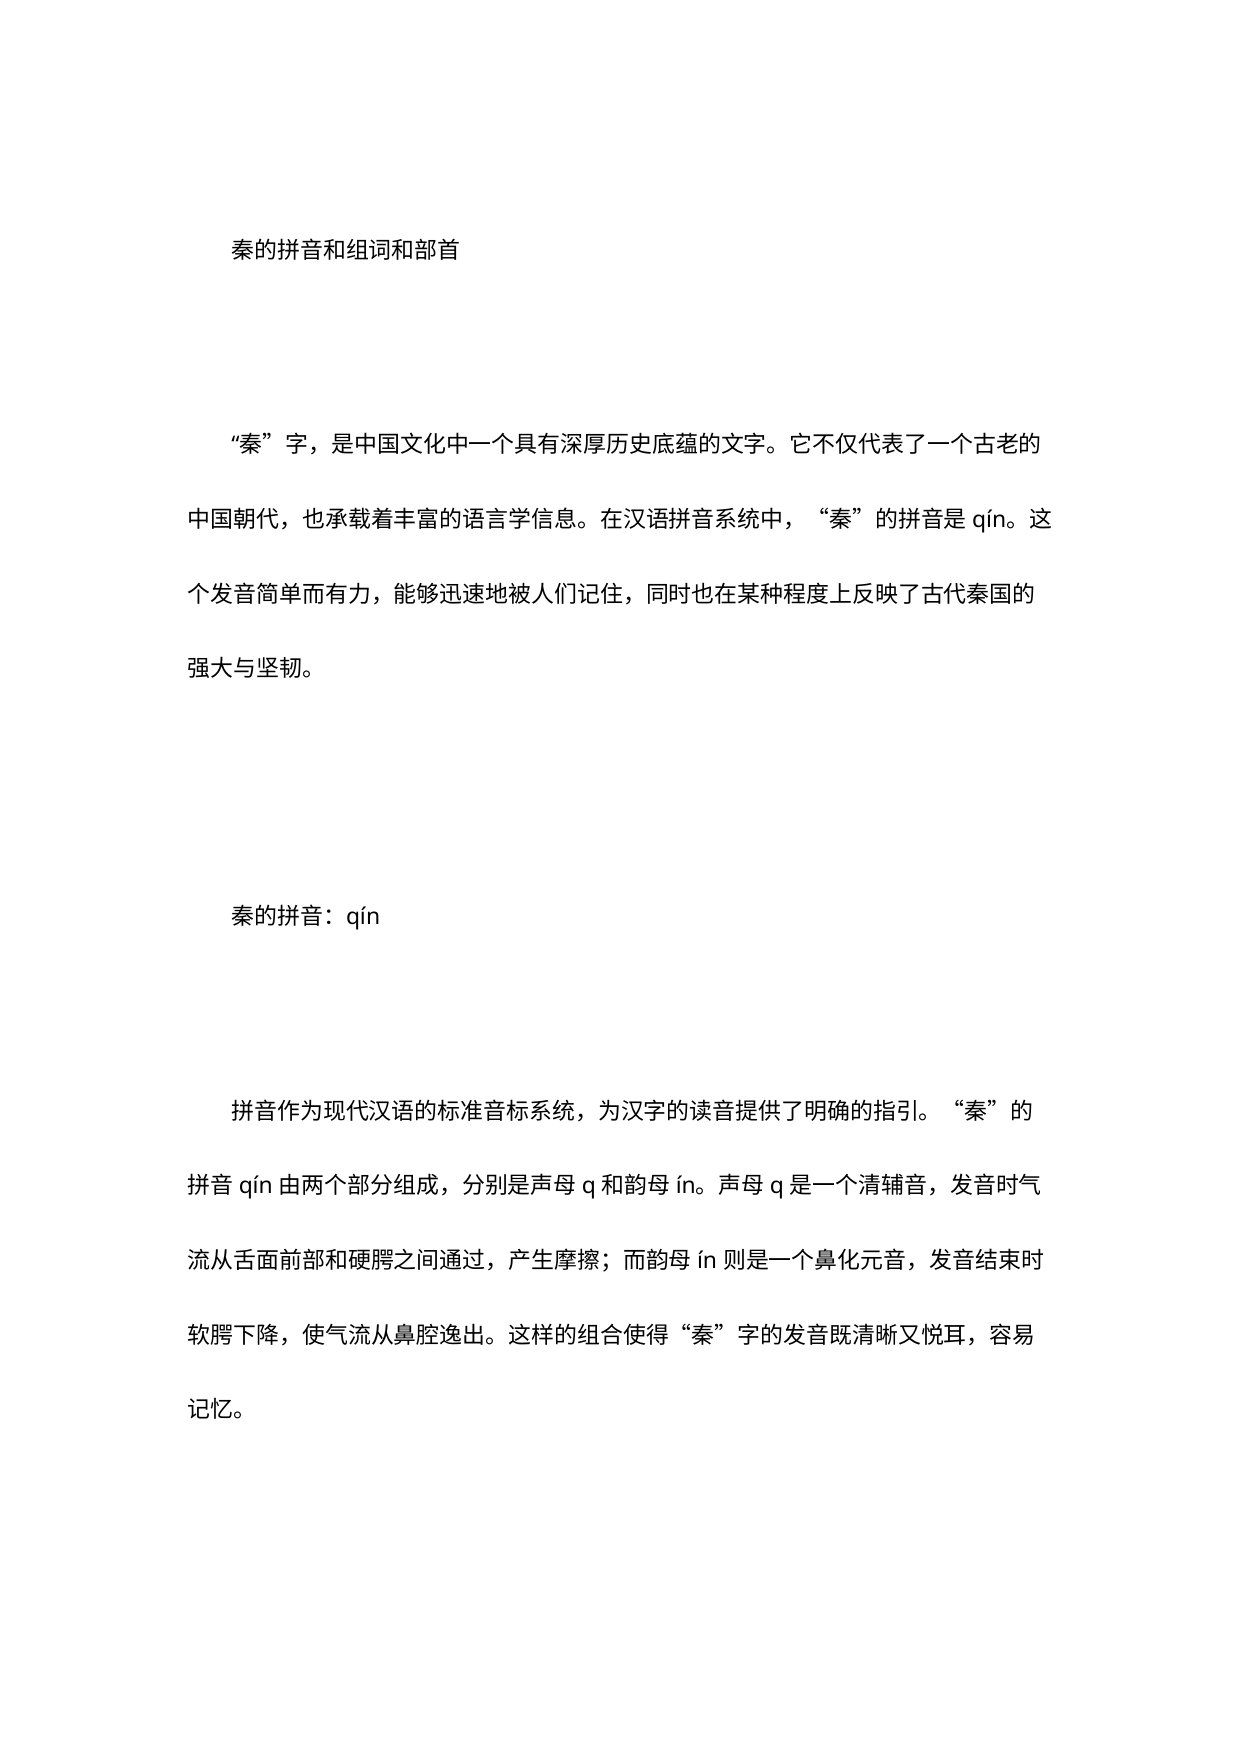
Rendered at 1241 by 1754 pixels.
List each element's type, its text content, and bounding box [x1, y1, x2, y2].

text “秦”字，是中国文化中一个具有深厚历史底蕴的文字。它不仅代表了一个古老的中国朝代，也承载着丰富的语言学信息。在汉语拼音系统中，“秦”的拼音是 qín。这个发音简单而有力，能够迅速地被人们记住，同时也在某种程度上反映了古代秦国的强大与坚韧。 [187, 410, 1053, 699]
text 秦的拼音和组词和部首 [187, 216, 1053, 281]
text 秦的拼音：qín [187, 882, 1053, 947]
text 拼音作为现代汉语的标准音标系统，为汉字的读音提供了明确的指引。“秦”的拼音 qín 由两个部分组成，分别是声母 q 和韵母 ín。声母 q 是一个清辅音，发音时气流从舌面前部和硬腭之间通过，产生摩擦；而韵母 ín 则是一个鼻化元音，发音结束时软腭下降，使气流从鼻腔逸出。这样的组合使得“秦”字的发音既清晰又悦耳，容易记忆。 [187, 1077, 1053, 1441]
